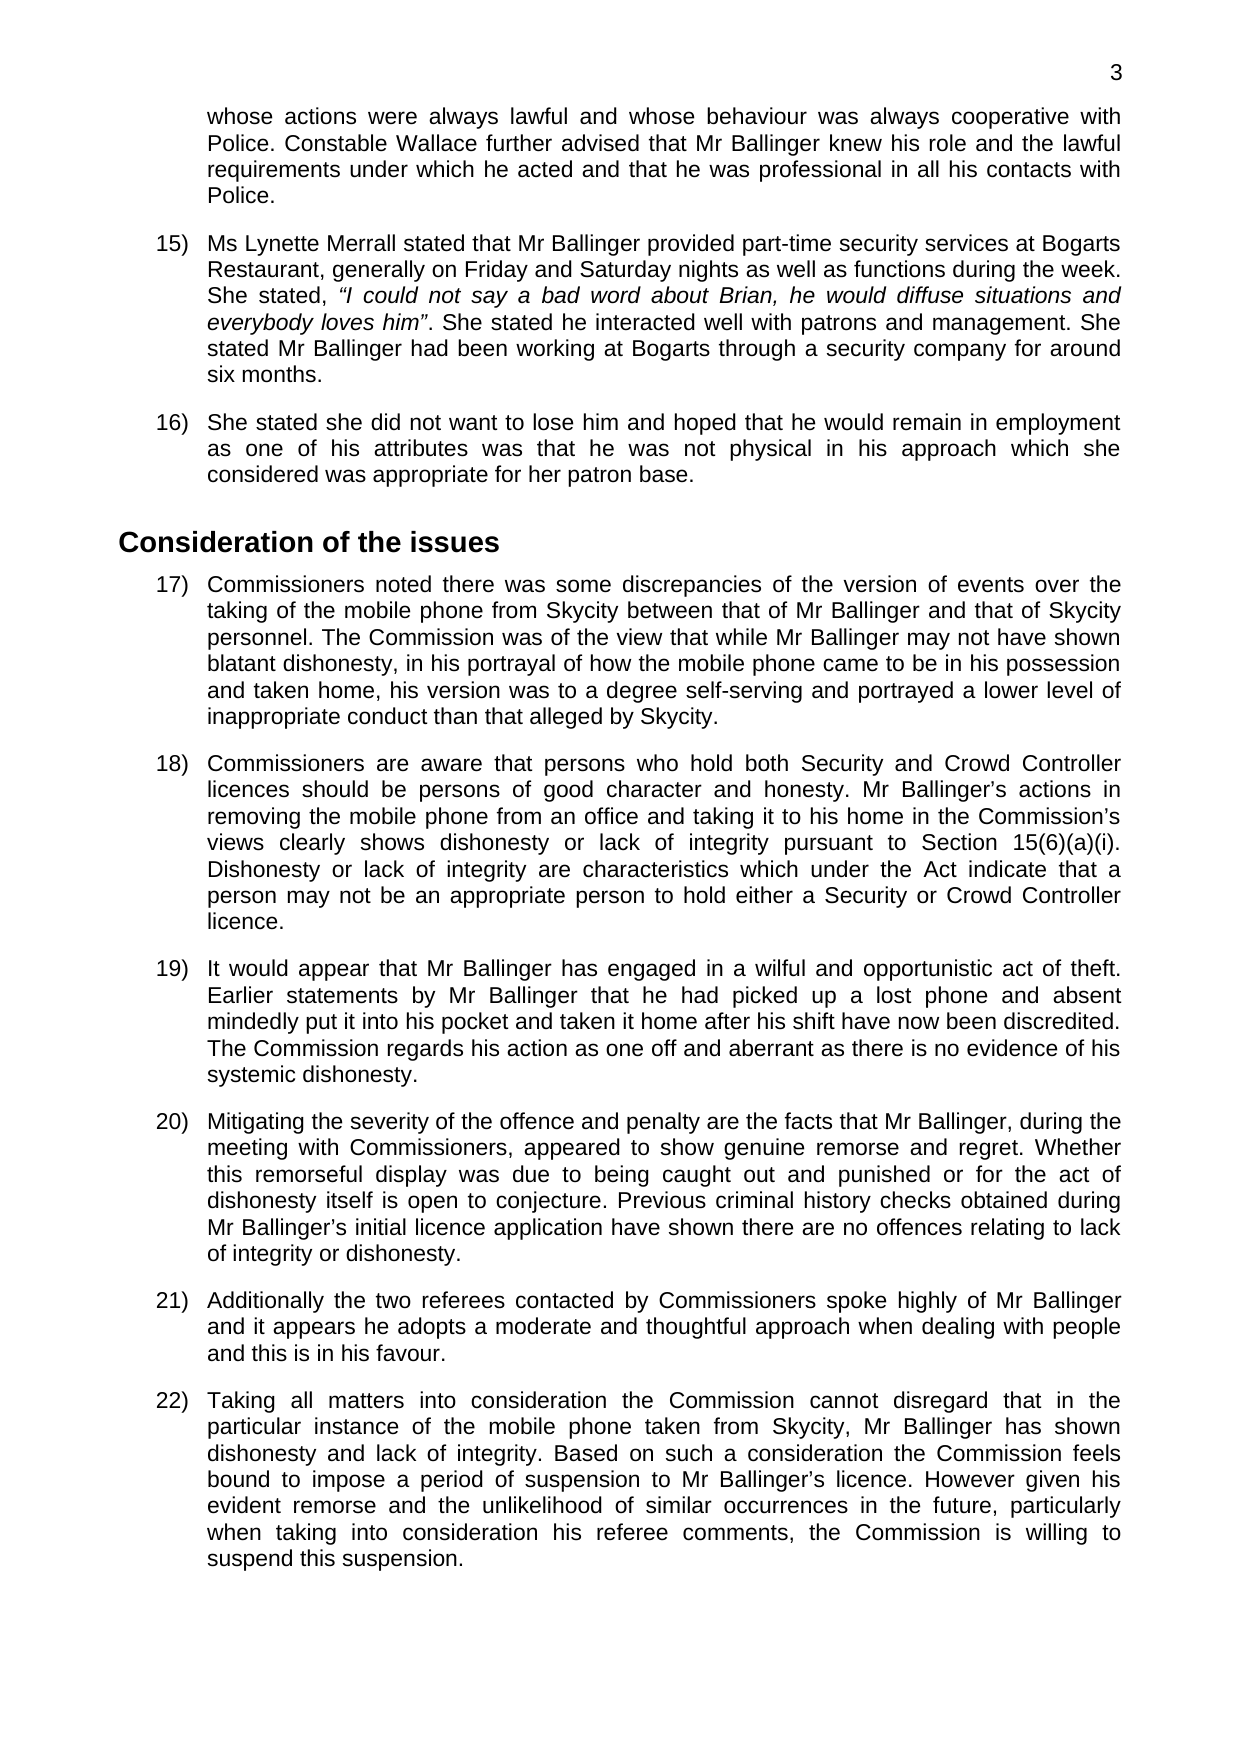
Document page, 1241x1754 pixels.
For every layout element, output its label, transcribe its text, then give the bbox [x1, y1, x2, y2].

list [156, 103, 1122, 209]
list Ms Lynette Merrall stated that Mr Ballinger provided part-time security services at Bogarts Restaurant, generally on Friday and Saturday nights as well as functions during the week. She stated, “I could not say a bad word about Brian, he would diffuse situations and everybody loves him”. She stated he interacted well with patrons and management. She stated Mr Ballinger had been working at Bogarts through a security company for around six months. [156, 229, 1122, 388]
list Commissioners noted there was some discrepancies of the version of events over the taking of the mobile phone from Skycity between that of Mr Ballinger and that of Skycity personnel. The Commission was of the view that while Mr Ballinger may not have shown blatant dishonesty, in his portrayal of how the mobile phone came to be in his possession and taken home, his version was to a degree self-serving and portrayed a lower level of inappropriate conduct than that alleged by Skycity. [156, 571, 1122, 729]
list Taking all matters into consideration the Commission cannot disregard that in the particular instance of the mobile phone taken from Skycity, Mr Ballinger has shown dishonesty and lack of integrity. Based on such a consideration the Commission feels bound to impose a period of suspension to Mr Ballinger’s licence. However given his evident remorse and the unlikelihood of similar occurrences in the future, particularly when taking into consideration his referee comments, the Commission is willing to suspend this suspension. [156, 1387, 1122, 1571]
list Commissioners are aware that persons who hold both Security and Crowd Controller licences should be persons of good character and honesty. Mr Ballinger’s actions in removing the mobile phone from an office and taking it to his home in the Commission’s views clearly shows dishonesty or lack of integrity pursuant to Section 15(6)(a)(i). Dishonesty or lack of integrity are characteristics which under the Act indicate that a person may not be an appropriate person to hold either a Security or Crowd Controller licence. [156, 750, 1122, 934]
list Additionally the two referees contacted by Commissioners spoke highly of Mr Ballinger and it appears he adopts a moderate and thoughtful approach when dealing with people and this is in his favour. [156, 1287, 1122, 1366]
list Mitigating the severity of the offence and penalty are the facts that Mr Ballinger, during the meeting with Commissioners, appeared to show genuine remorse and regret. Whether this remorseful display was due to being caught out and punished or for the act of dishonesty itself is open to conjecture. Previous criminal history checks obtained during Mr Ballinger’s initial licence application have shown there are no offences relating to lack of integrity or dishonesty. [156, 1108, 1122, 1266]
list She stated she did not want to lose him and hoped that he would remain in employment as one of his attributes was that he was not physical in his approach which she considered was appropriate for her patron base. [156, 408, 1122, 488]
subtitle Consideration of the issues [118, 525, 1122, 559]
list It would appear that Mr Ballinger has engaged in a wilful and opportunistic act of theft. Earlier statements by Mr Ballinger that he had picked up a lost phone and absent mindedly put it into his pocket and taken it home after his shift have now been discredited. The Commission regards his action as one off and aberrant as there is no evidence of his systemic dishonesty. [156, 955, 1122, 1087]
